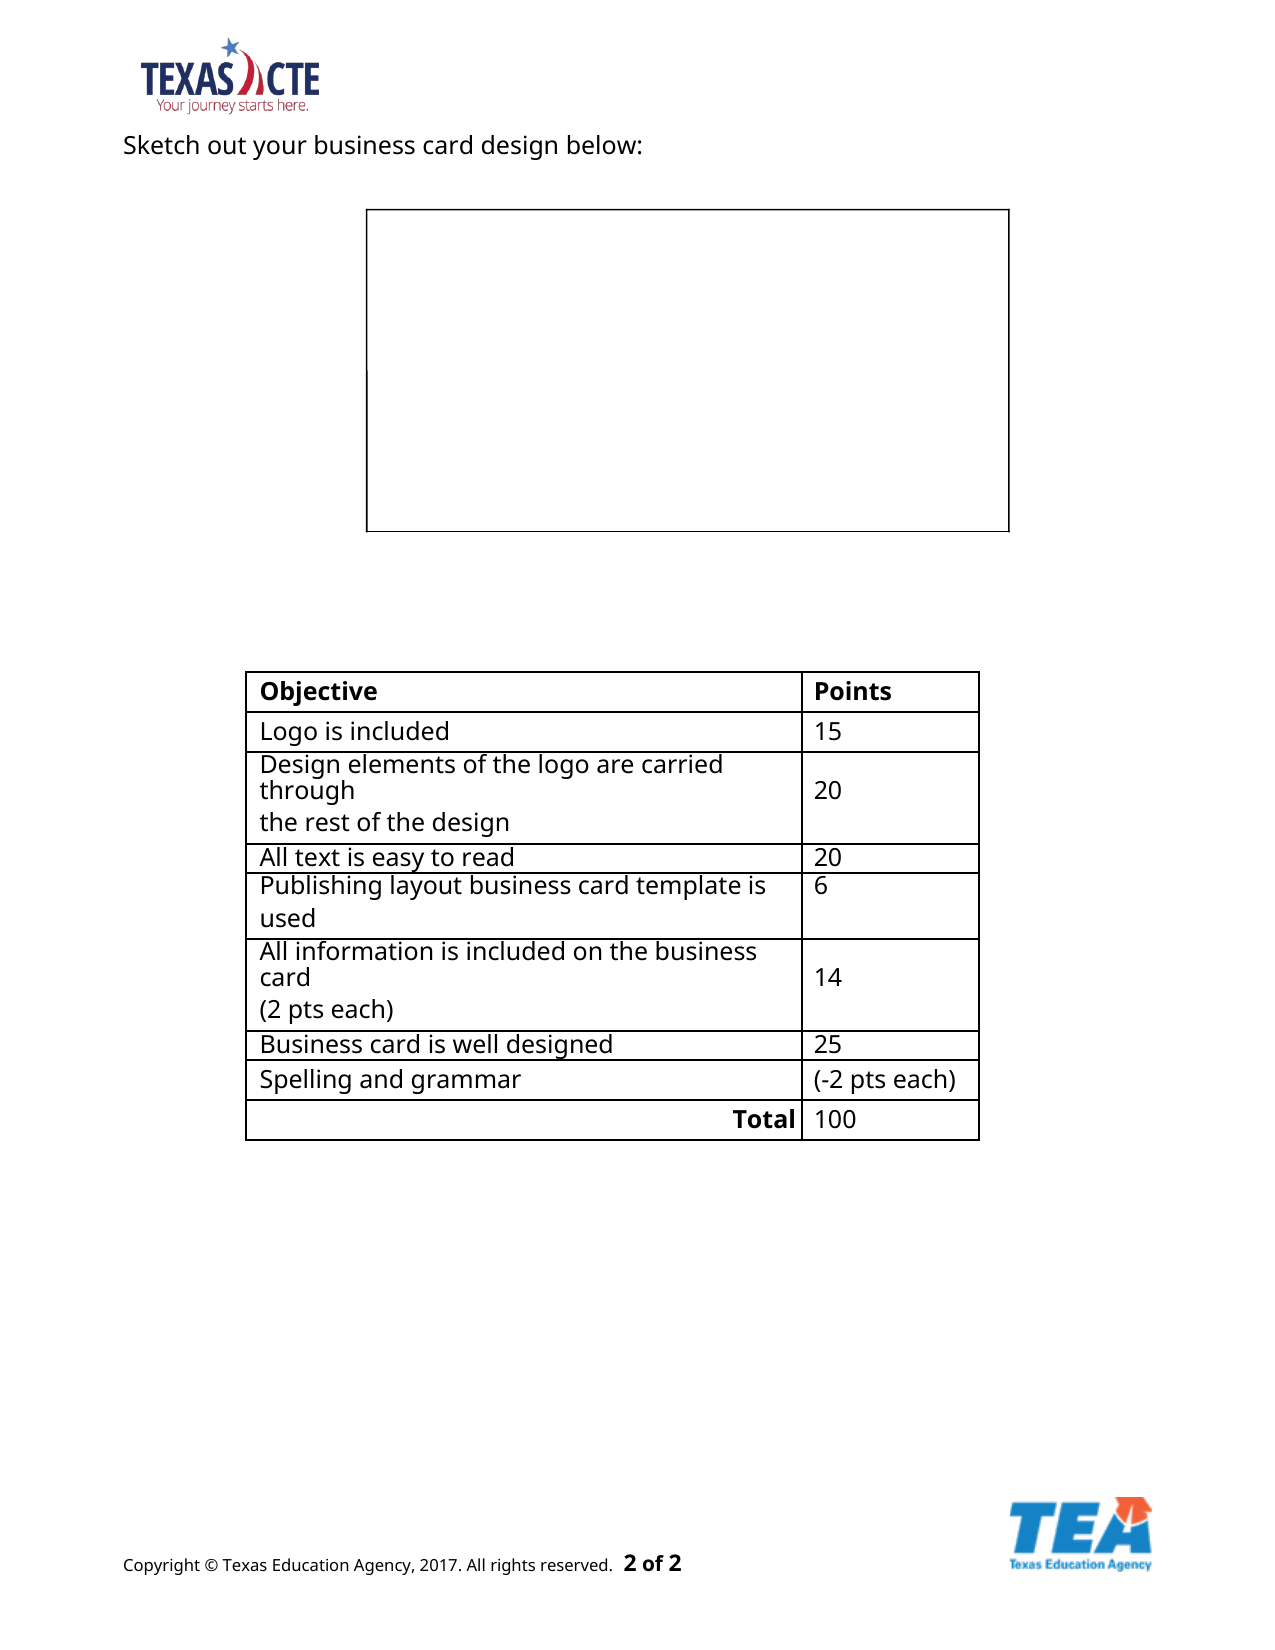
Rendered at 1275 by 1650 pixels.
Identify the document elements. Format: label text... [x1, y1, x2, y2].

table_cell 25 [803, 1032, 978, 1059]
picture [122, 26, 338, 125]
table_cell 100 [803, 1101, 978, 1139]
table_header Points [803, 673, 978, 711]
table_cell the rest of the design [247, 804, 801, 843]
table_cell 15 [803, 713, 978, 751]
table_cell All text is easy to read [247, 845, 801, 872]
table_cell [803, 991, 978, 1030]
table_cell 20 [803, 845, 978, 872]
table_cell [803, 804, 978, 843]
table_cell (-2 pts each) [803, 1061, 978, 1099]
table_cell Logo is included [247, 713, 801, 751]
table_cell used [247, 900, 801, 938]
table_cell All information is included on the business card [247, 940, 801, 991]
table_cell Publishing layout business card template is [247, 874, 801, 900]
table_cell Design elements of the logo are carried through [247, 753, 801, 804]
table_cell Spelling and grammar [247, 1061, 801, 1099]
table_cell Total [247, 1101, 801, 1139]
table_cell 20 [803, 753, 978, 804]
text Sketch out your business card design below: [123, 127, 1152, 162]
table_header Objective [247, 673, 801, 711]
table_cell (2 pts each) [247, 991, 801, 1030]
table_cell [803, 900, 978, 938]
table_cell 14 [803, 940, 978, 991]
table_cell Business card is well designed [247, 1032, 801, 1059]
table_cell 6 [803, 874, 978, 900]
picture [1009, 1497, 1153, 1572]
